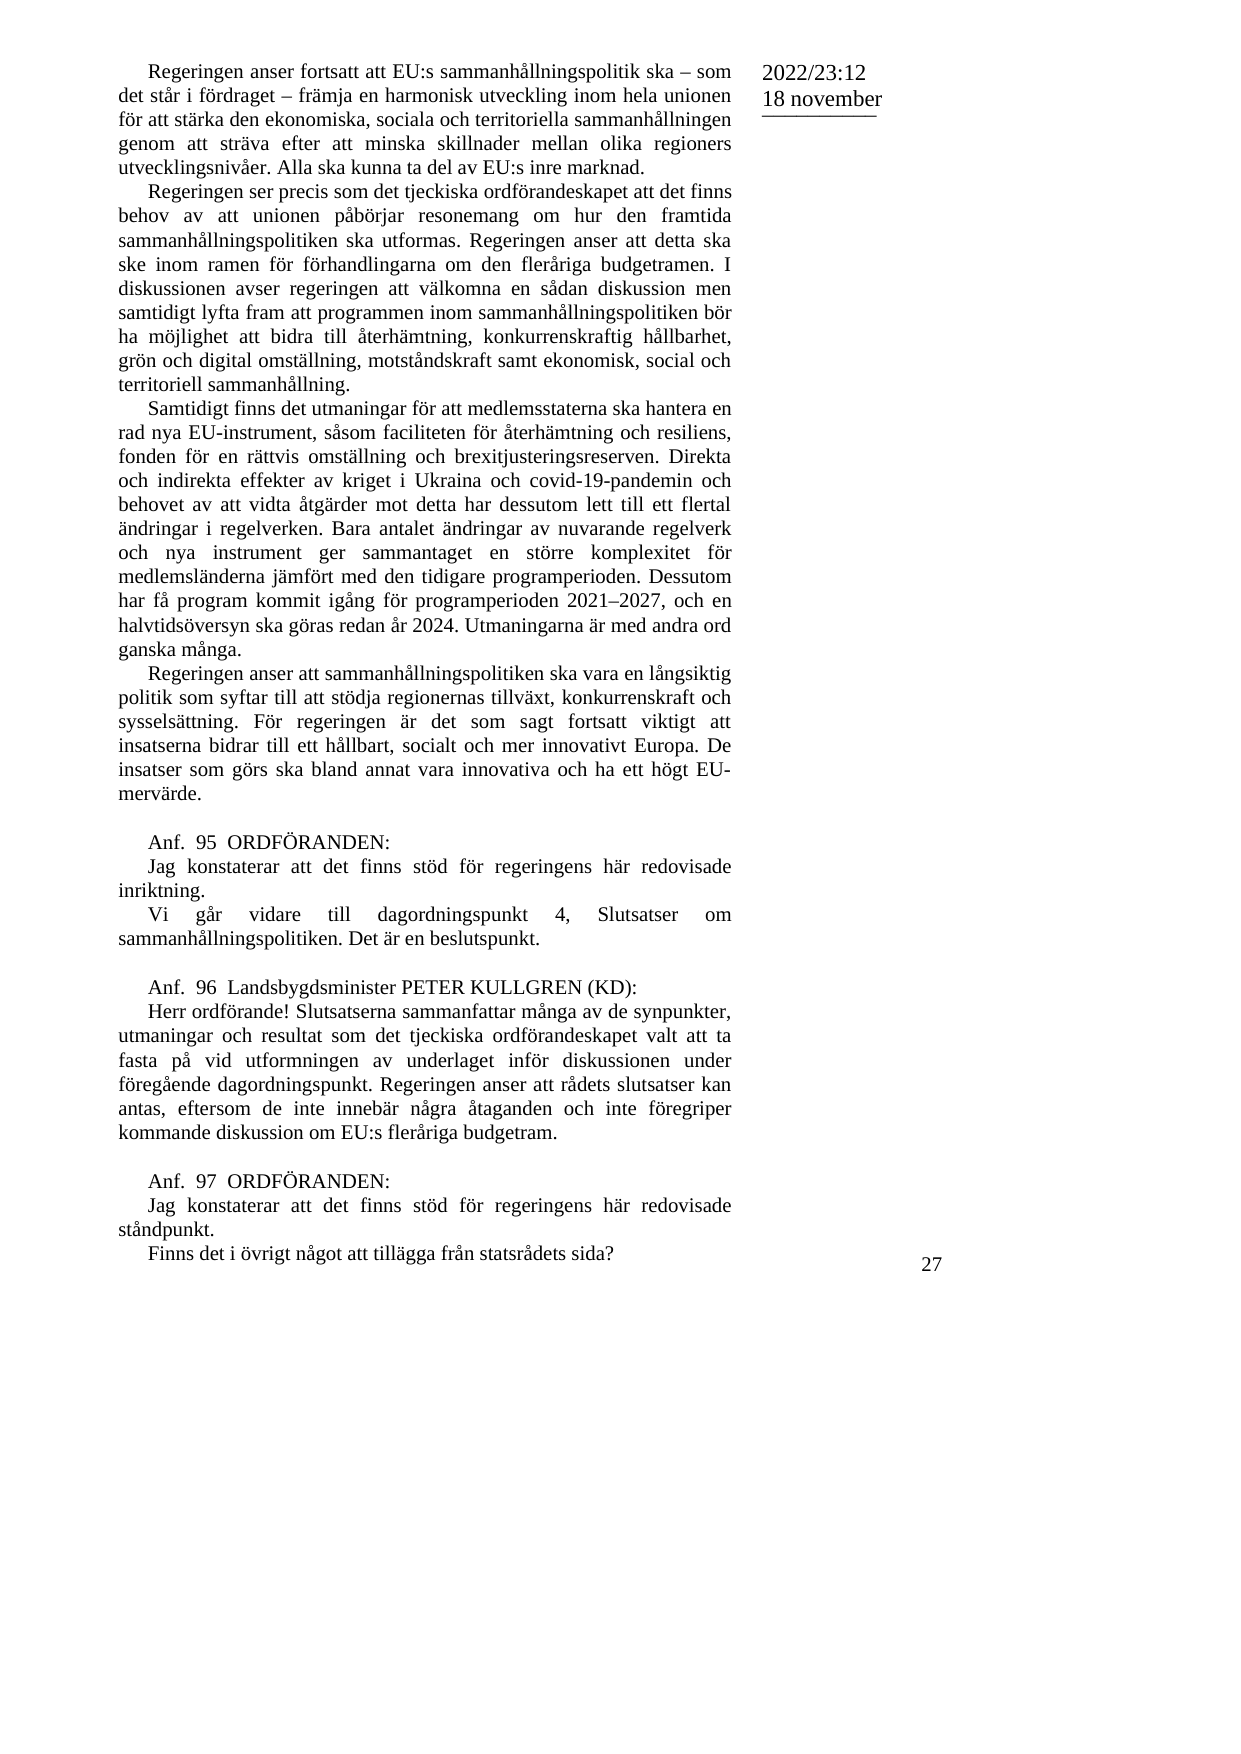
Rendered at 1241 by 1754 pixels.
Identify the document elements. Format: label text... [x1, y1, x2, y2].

text Regeringen anser att sammanhållningspolitiken ska vara en långsiktig politik som syftar till att stödja regionernas tillväxt, konkurrenskraft och sysselsättning. För regeringen är det som sagt fortsatt viktigt att insatserna bidrar till ett hållbart, socialt och mer innovativt Europa. De insatser som görs ska bland annat vara innovativa och ha ett högt EU-mervärde. [118, 661, 732, 805]
text Samtidigt finns det utmaningar för att medlemsstaterna ska hantera en rad nya EU-instrument, såsom faciliteten för återhämtning och resiliens, fonden för en rättvis omställning och brexitjusteringsreserven. Direkta och indirekta effekter av kriget i Ukraina och covid-19-pandemin och behovet av att vidta åtgärder mot detta har dessutom lett till ett flertal ändringar i regelverken. Bara antalet ändringar av nuvarande regelverk och nya instrument ger sammantaget en större komplexitet för medlemsländerna jämfört med den tidigare programperioden. Dessutom har få program kommit igång för programperioden 2021–2027, och en halvtidsöversyn ska göras redan år 2024. Utmaningarna är med andra ord ganska många. [118, 396, 732, 661]
subtitle Anf. 95 ORDFÖRANDEN: [148, 830, 732, 854]
text Finns det i övrigt något att tillägga från statsrådets sida? [118, 1241, 732, 1265]
text Vi går vidare till dagordningspunkt 4, Slutsatser om sammanhållningspolitiken. Det är en beslutspunkt. [118, 902, 732, 950]
text Jag konstaterar att det finns stöd för regeringens här redovisade ståndpunkt. [118, 1193, 732, 1241]
text Regeringen ser precis som det tjeckiska ordförandeskapet att det finns behov av att unionen påbörjar resonemang om hur den framtida sammanhållningspolitiken ska utformas. Regeringen anser att detta ska ske inom ramen för förhandlingarna om den fleråriga budgetramen. I diskussionen avser regeringen att välkomna en sådan diskussion men samtidigt lyfta fram att programmen inom sammanhållningspolitiken bör ha möjlighet att bidra till återhämtning, konkurrenskraftig hållbarhet, grön och digital omställning, motståndskraft samt ekonomisk, social och territoriell sammanhållning. [118, 179, 732, 396]
text Herr ordförande! Slutsatserna sammanfattar många av de synpunkter, utmaningar och resultat som det tjeckiska ordförandeskapet valt att ta fasta på vid utformningen av underlaget inför diskussionen under föregående dagordningspunkt. Regeringen anser att rådets slutsatser kan antas, eftersom de inte innebär några åtaganden och inte föregriper kommande diskussion om EU:s fleråriga budgetram. [118, 999, 732, 1144]
subtitle Anf. 96 Landsbygdsminister PETER KULLGREN (KD): [148, 975, 732, 999]
text Jag konstaterar att det finns stöd för regeringens här redovisade inriktning. [118, 854, 732, 902]
text Regeringen anser fortsatt att EU:s sammanhållningspolitik ska – som det står i fördraget – främja en harmonisk utveckling inom hela unionen för att stärka den ekonomiska, sociala och territoriella sammanhållningen genom att sträva efter att minska skillnader mellan olika regioners utvecklingsnivåer. Alla ska kunna ta del av EU:s inre marknad. [118, 59, 732, 179]
subtitle Anf. 97 ORDFÖRANDEN: [148, 1169, 732, 1193]
